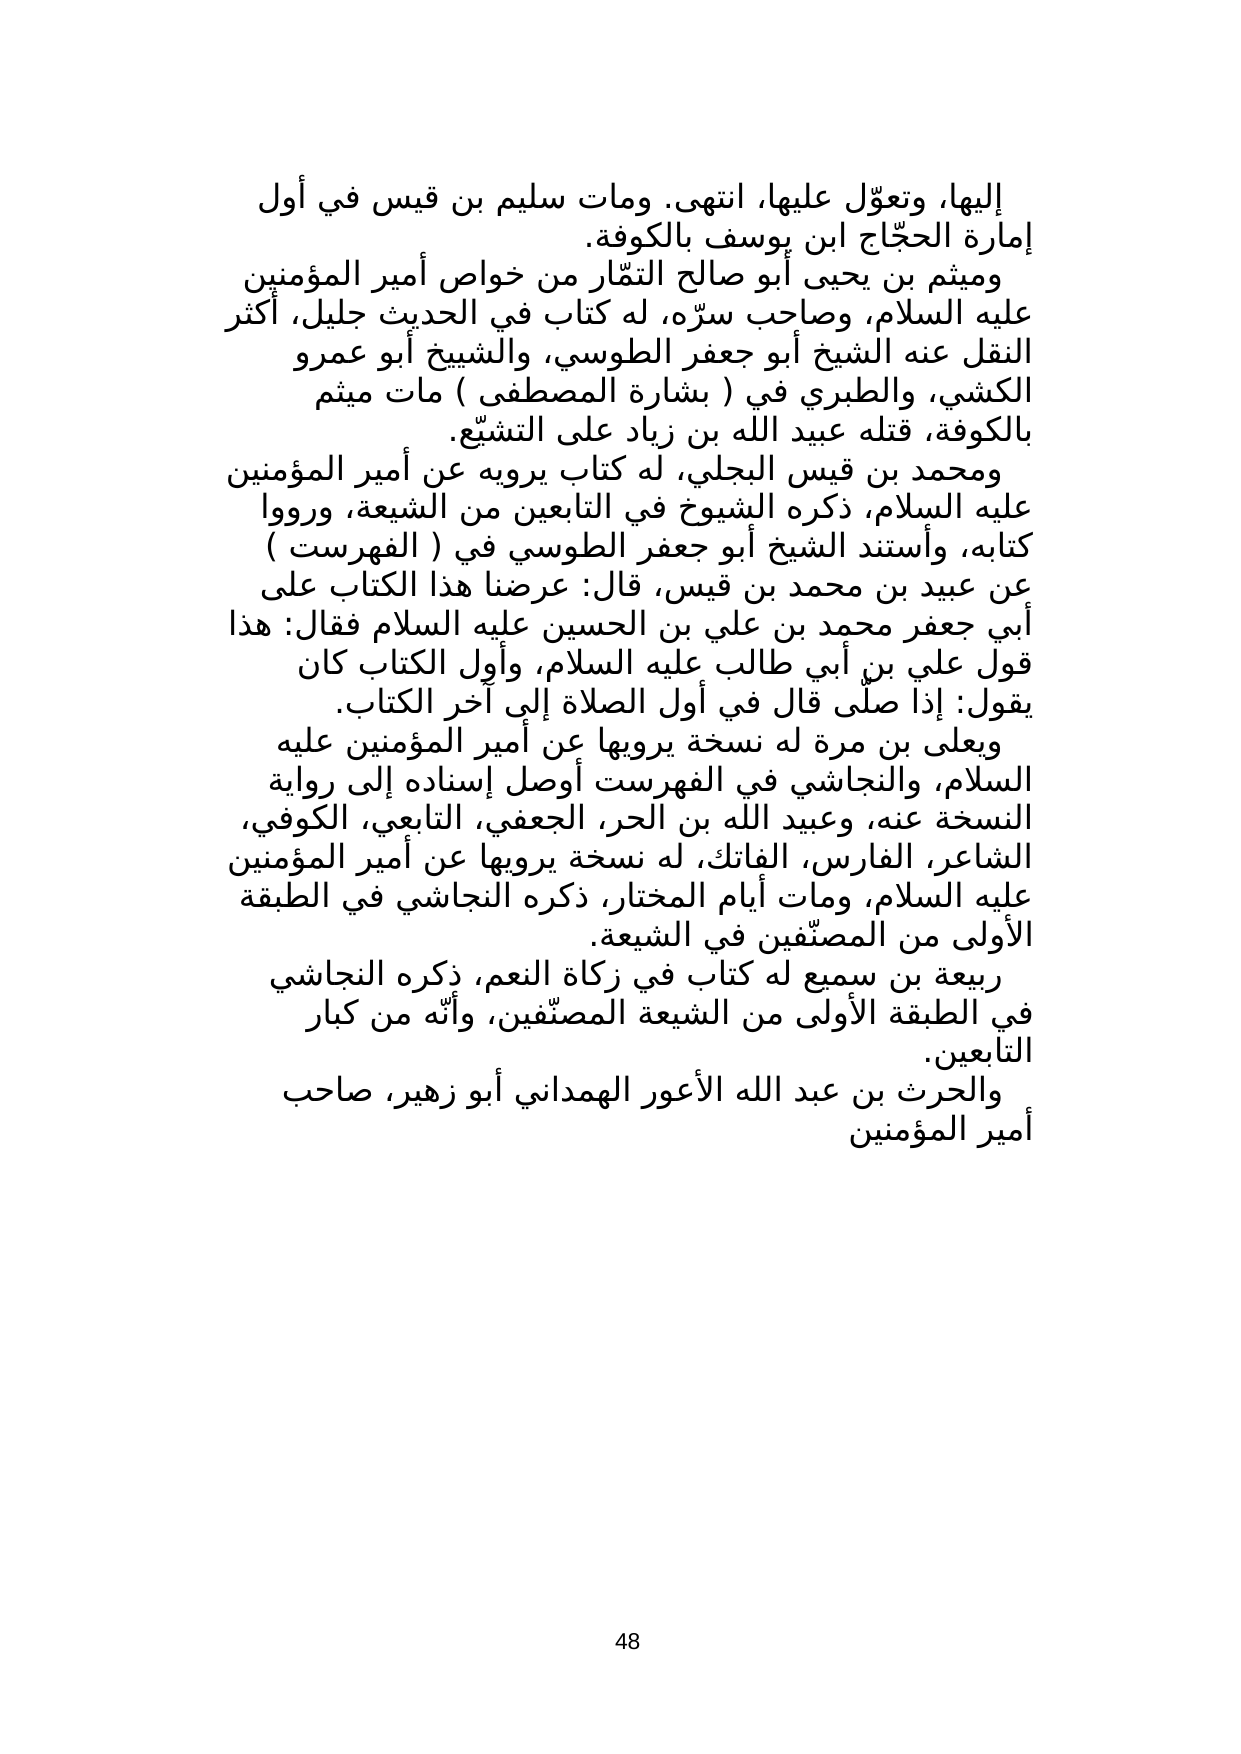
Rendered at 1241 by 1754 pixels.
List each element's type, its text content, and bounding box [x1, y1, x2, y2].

text إليها، وتعوّل عليها، انتهى. ومات سليم بن قيس في أول إمارة الحجّاج ابن يوسف بالكوفة. [222, 177, 1033, 255]
text والحرث بن عبد الله الأعور الهمداني أبو زهير، صاحب أمير المؤمنين [222, 1071, 1033, 1148]
text وميثم بن يحيى أبو صالح التمّار من خواص أمير المؤمنين عليه السلام، وصاحب سرّه، له كتاب في الحديث جليل، أكثر النقل عنه الشيخ أبو جعفر الطوسي، والشييخ أبو عمرو الكشي، والطبري في ( بشارة المصطفى ) مات ميثم بالكوفة، قتله عبيد الله بن زياد على التشيّع. [222, 255, 1033, 449]
text ربيعة بن سميع له كتاب في زكاة النعم، ذكره النجاشي في الطبقة الأولى من الشيعة المصنّفين، وأنّه من كبار التابعين. [222, 954, 1033, 1071]
text ويعلى بن مرة له نسخة يرويها عن أمير المؤمنين عليه السلام، والنجاشي في الفهرست أوصل إسناده إلى رواية النسخة عنه، وعبيد الله بن الحر، الجعفي، التابعي، الكوفي، الشاعر، الفارس، الفاتك، له نسخة يرويها عن أمير المؤمنين عليه السلام، ومات أيام المختار، ذكره النجاشي في الطبقة الأولى من المصنّفين في الشيعة. [222, 721, 1033, 954]
text ومحمد بن قيس البجلي، له كتاب يرويه عن أمير المؤمنين عليه السلام، ذكره الشيوخ في التابعين من الشيعة، ورووا كتابه، وأستند الشيخ أبو جعفر الطوسي في ( الفهرست ) عن عبيد بن محمد بن قيس، قال: عرضنا هذا الكتاب على أبي جعفر محمد بن علي بن الحسين عليه السلام فقال: هذا قول علي بن أبي طالب عليه السلام، وأول الكتاب كان يقول: إذا صلّى قال في أول الصلاة إلى آخر الكتاب. [222, 449, 1033, 721]
